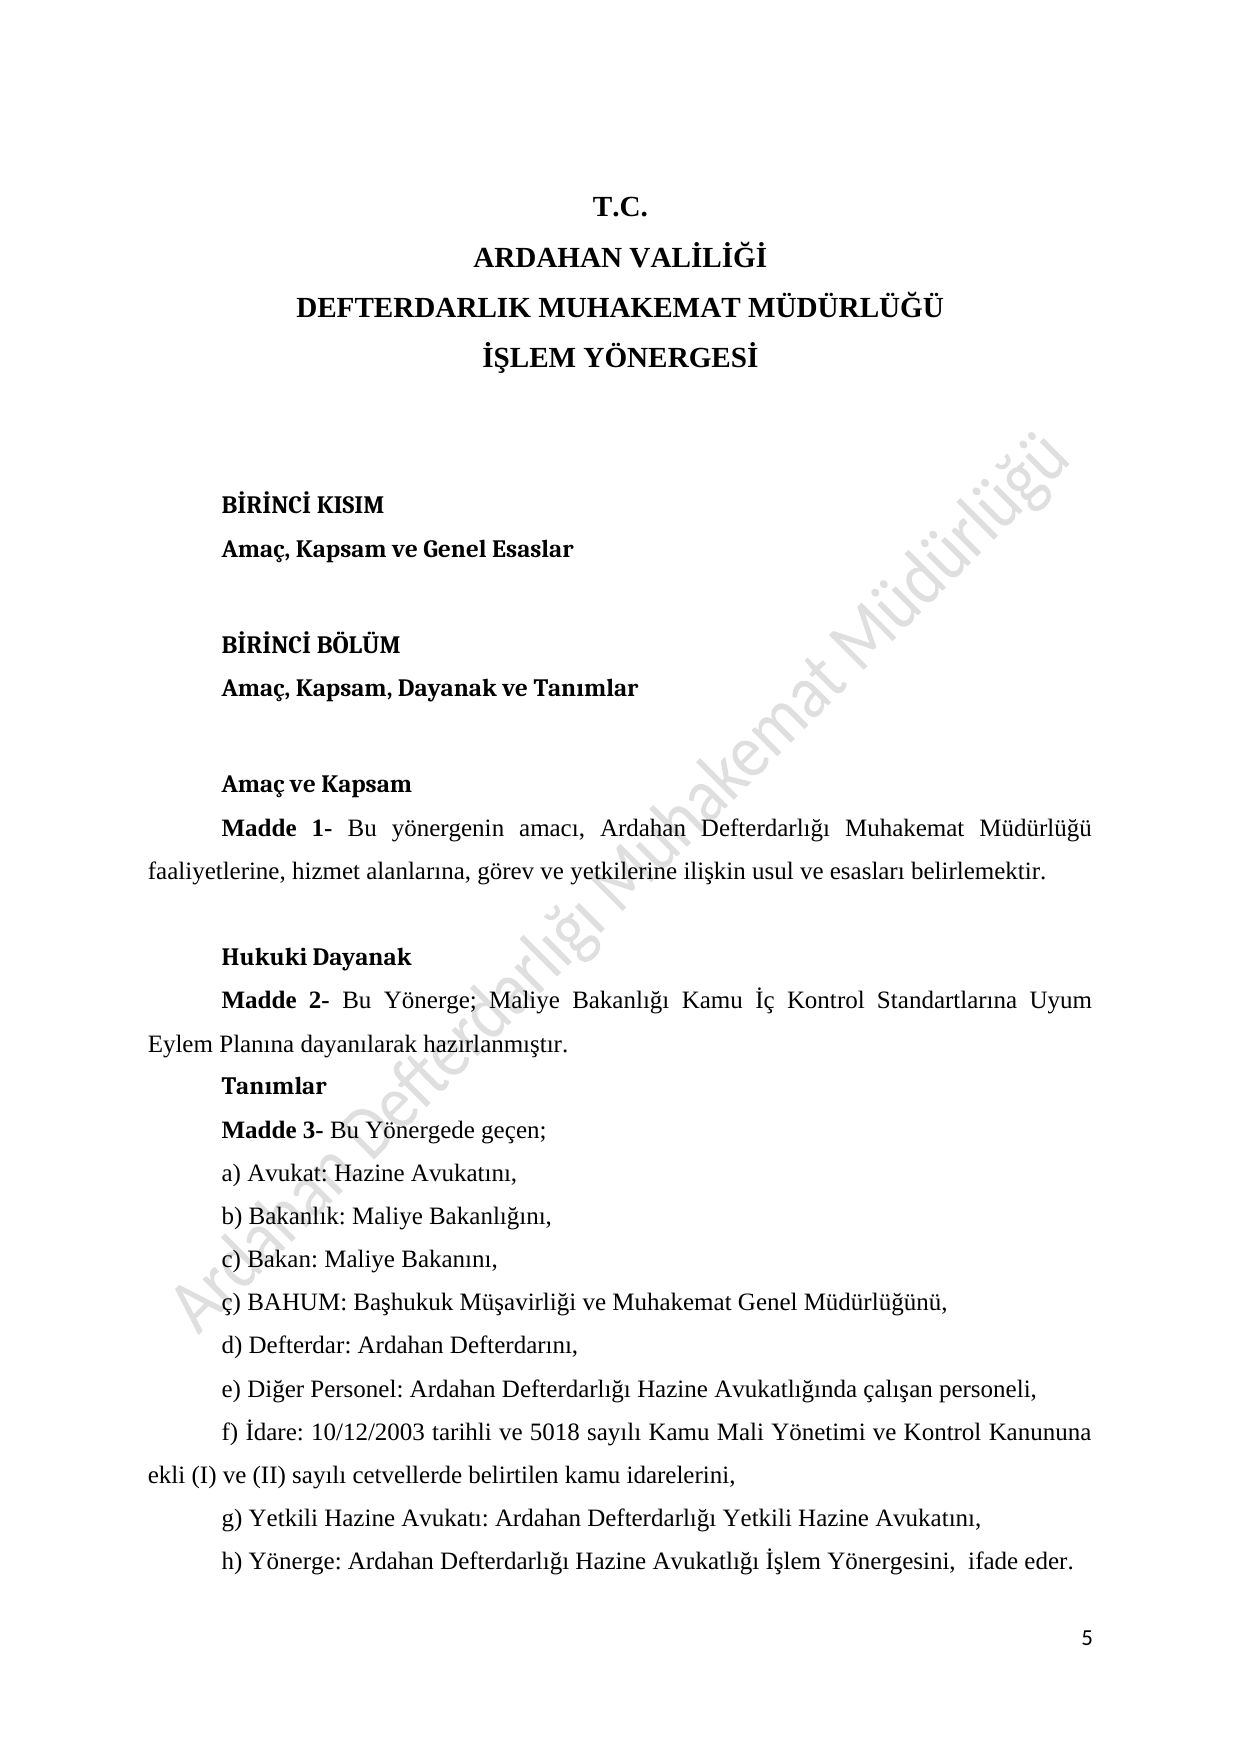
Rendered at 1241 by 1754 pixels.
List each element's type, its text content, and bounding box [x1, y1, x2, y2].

text Madde 2- Bu Yönerge; Maliye Bakanlığı Kamu İç Kontrol Standartlarına Uyum Eylem Planına dayanılarak hazırlanmıştır. [148, 986, 1093, 1057]
text a) Avukat: Hazine Avukatını, [148, 1158, 1093, 1187]
text DEFTERDARLIK MUHAKEMAT MÜDÜRLÜĞÜ [148, 290, 1093, 324]
text b) Bakanlık: Maliye Bakanlığını, [148, 1201, 1093, 1230]
subtitle Amaç ve Kapsam [221, 770, 1093, 799]
subtitle BİRİNCİ KISIM [221, 491, 1093, 520]
subtitle Hukuki Dayanak [221, 942, 1093, 971]
text ARDAHAN VALİLİĞİ [148, 240, 1093, 273]
text Madde 3- Bu Yönergede geçen; [148, 1115, 1093, 1144]
text Madde 1- Bu yönergenin amacı, Ardahan Defterdarlığı Muhakemat Müdürlüğü faaliyetlerine, hizmet alanlarına, görev ve yetkilerine ilişkin usul ve esasları belirlemektir. [148, 813, 1093, 885]
subtitle Amaç, Kapsam, Dayanak ve Tanımlar [221, 674, 1093, 703]
text c) Bakan: Maliye Bakanını, [148, 1244, 1093, 1273]
subtitle BİRİNCİ BÖLÜM [221, 631, 1093, 659]
text h) Yönerge: Ardahan Defterdarlığı Hazine Avukatlığı İşlem Yönergesini, ifade eder. [148, 1546, 1093, 1575]
text d) Defterdar: Ardahan Defterdarını, [148, 1331, 1093, 1359]
subtitle Amaç, Kapsam ve Genel Esaslar [221, 534, 1093, 563]
subtitle Tanımlar [221, 1072, 1093, 1101]
text T.C. [148, 189, 1093, 223]
text ç) BAHUM: Başhukuk Müşavirliği ve Muhakemat Genel Müdürlüğünü, [148, 1287, 1093, 1316]
text g) Yetkili Hazine Avukatı: Ardahan Defterdarlığı Yetkili Hazine Avukatını, [148, 1503, 1093, 1532]
text İŞLEM YÖNERGESİ [148, 341, 1093, 374]
text f) İdare: 10/12/2003 tarihli ve 5018 sayılı Kamu Mali Yönetimi ve Kontrol Kanununa ekli (I) ve (II) sayılı cetvellerde belirtilen kamu idarelerini, [148, 1417, 1093, 1489]
text e) Diğer Personel: Ardahan Defterdarlığı Hazine Avukatlığında çalışan personeli, [148, 1374, 1093, 1402]
